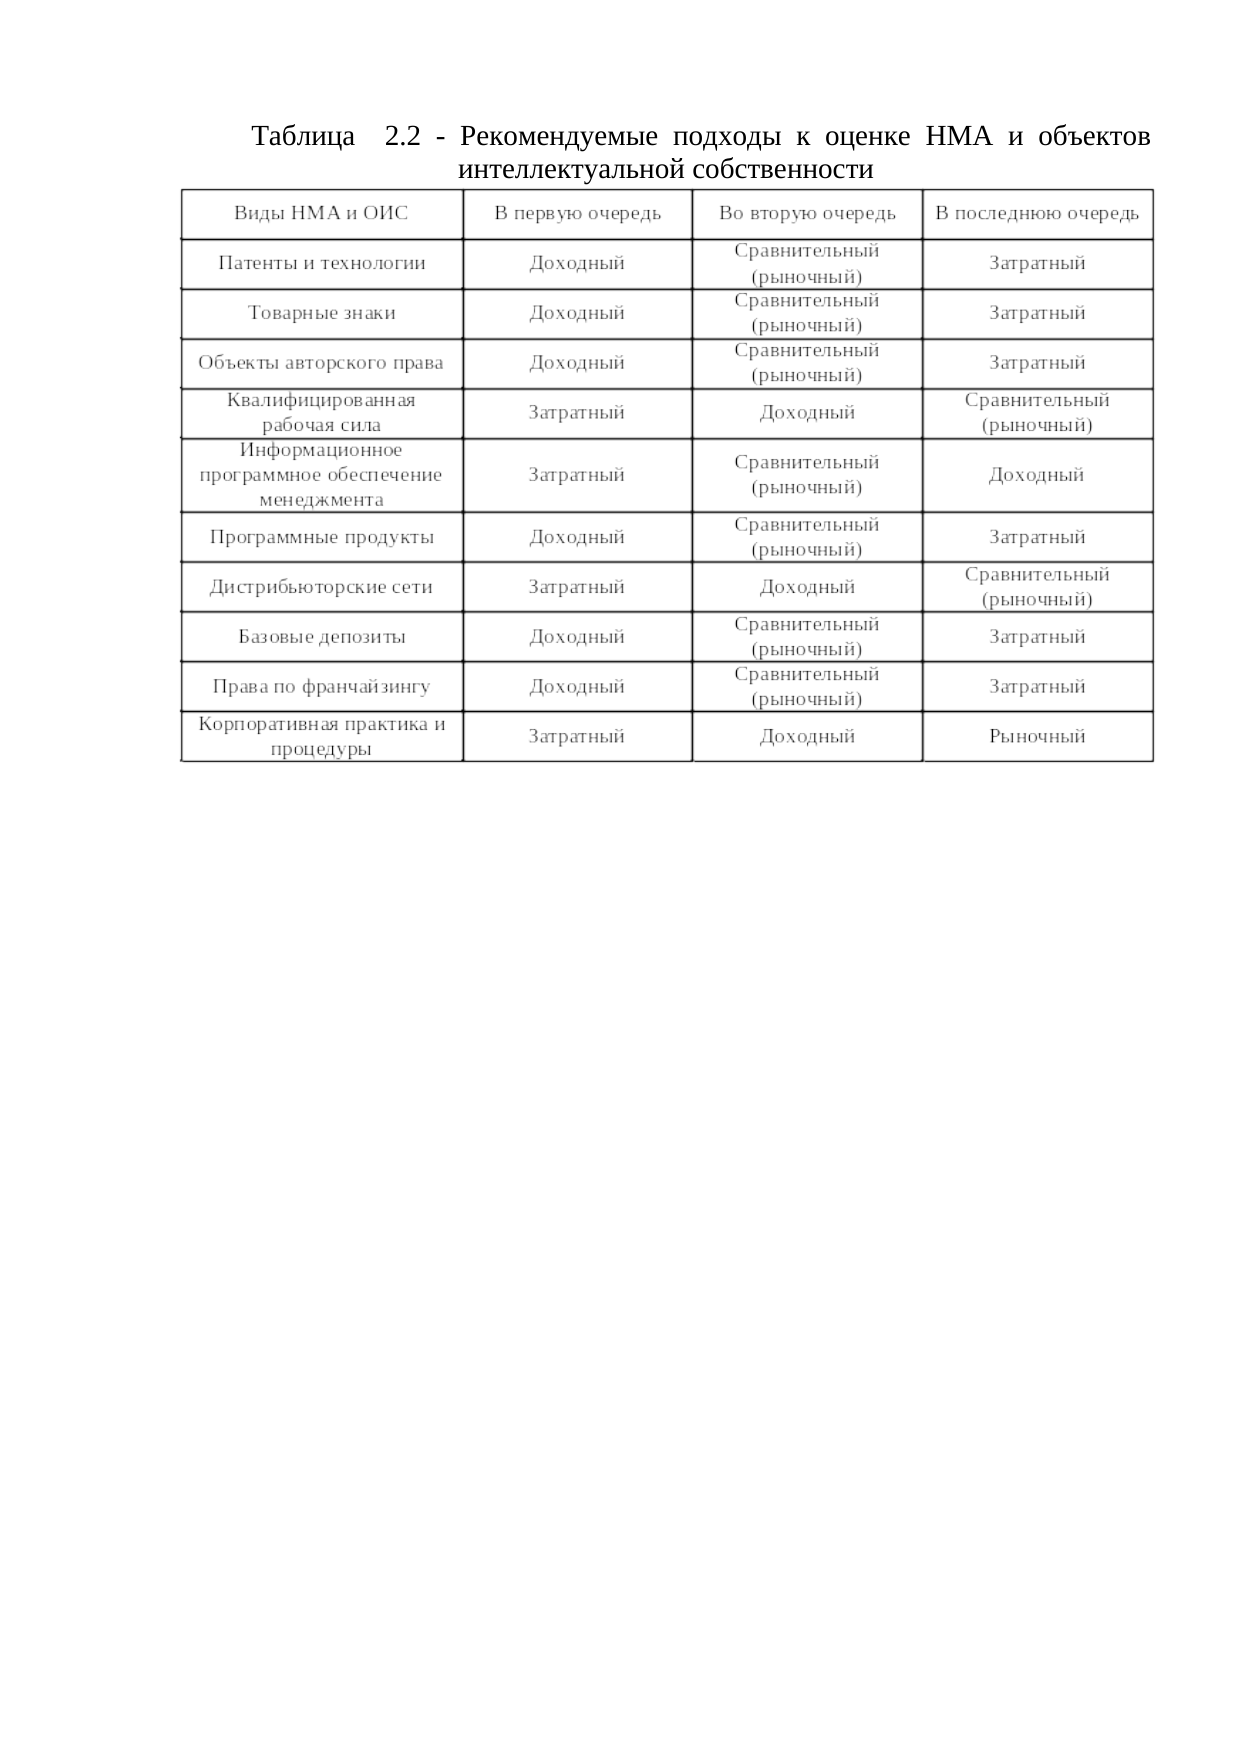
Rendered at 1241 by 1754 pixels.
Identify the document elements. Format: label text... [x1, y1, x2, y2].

text Таблица 2.2 - Рекомендуемые подходы к оценке НМА и объектов интеллектуальной собственности [251, 118, 1152, 185]
